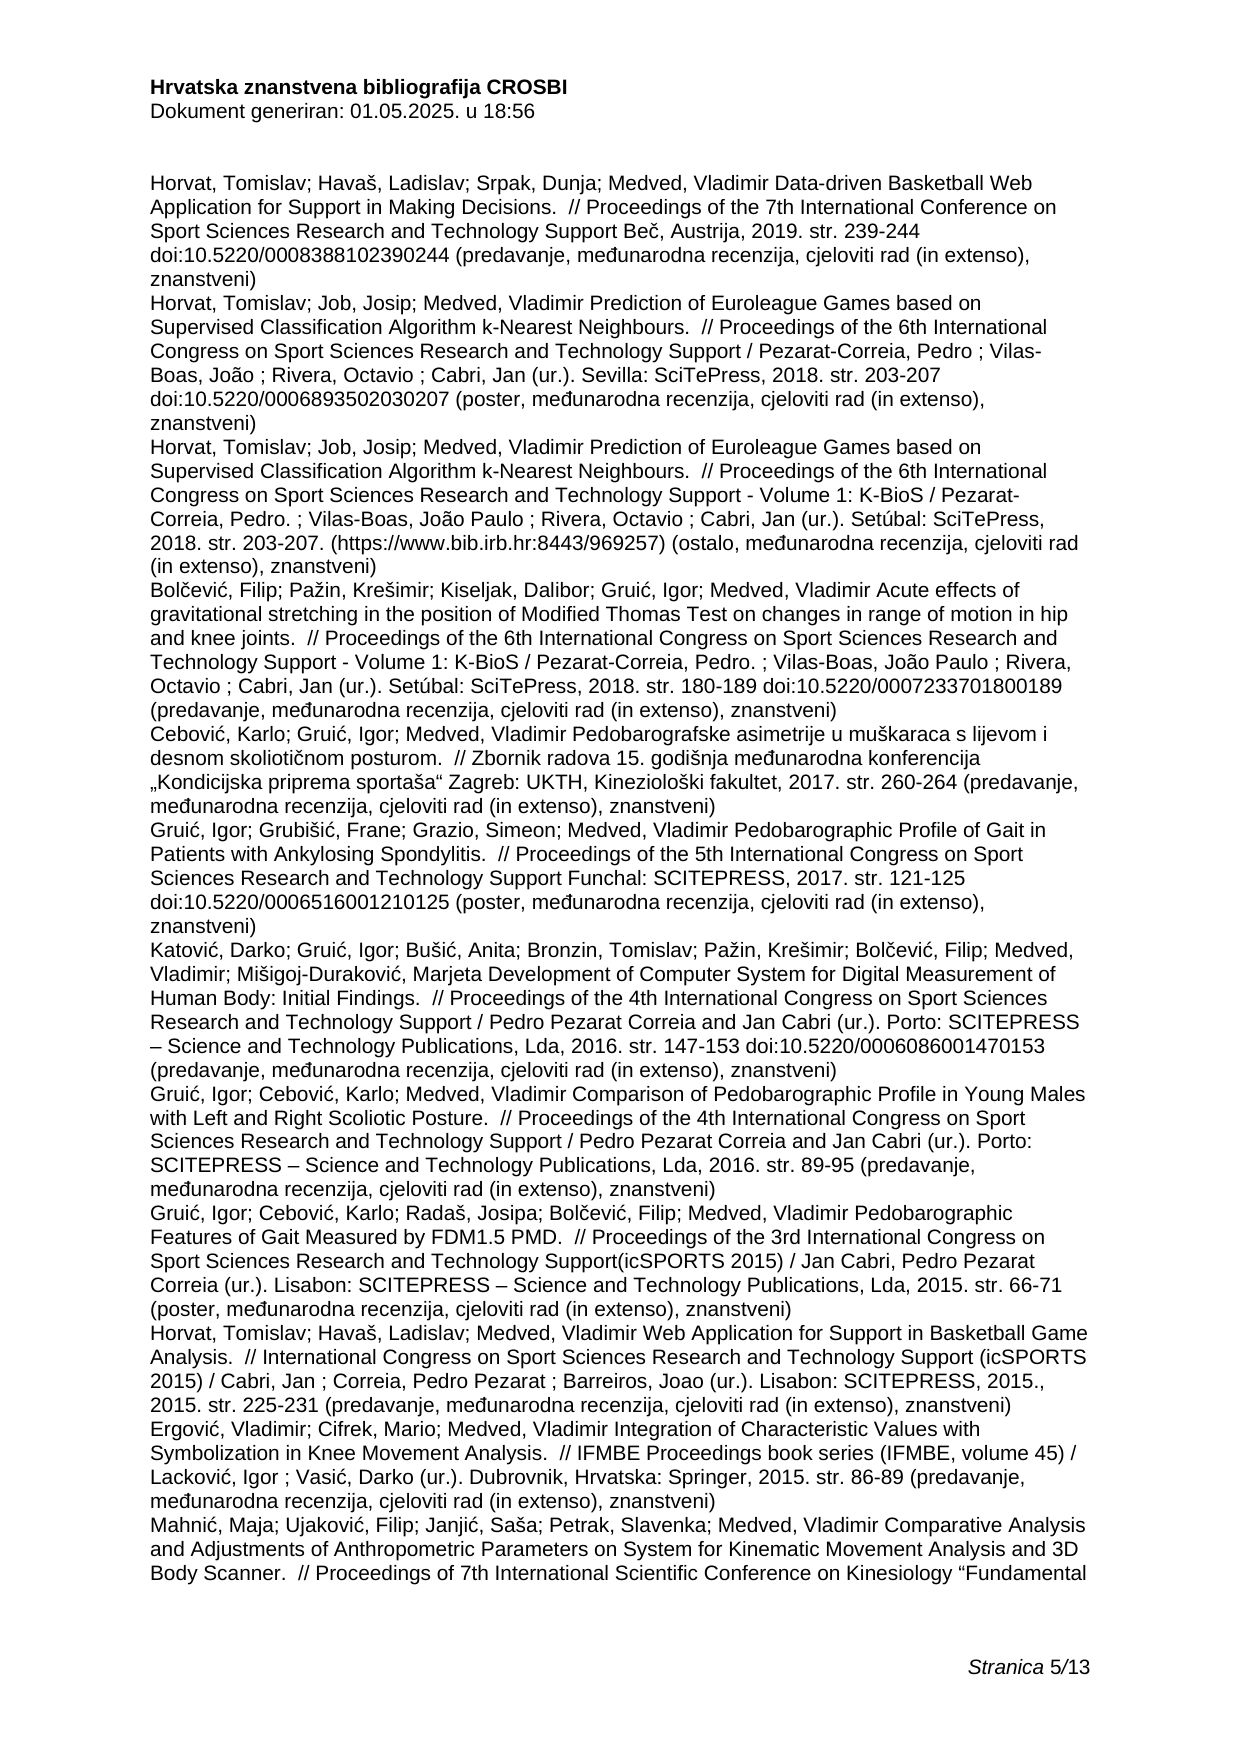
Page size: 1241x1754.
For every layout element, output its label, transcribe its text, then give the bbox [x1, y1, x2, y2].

text Gruić, Igor; Grubišić, Frane; Grazio, Simeon; Medved, Vladimir [150, 818, 1090, 938]
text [150, 1513, 1090, 1584]
text Bolčević, Filip; Pažin, Krešimir; Kiseljak, Dalibor; Gruić, Igor; Medved, Vladimir [150, 578, 1090, 722]
text Gruić, Igor; Cebović, Karlo; Radaš, Josipa; Bolčević, Filip; Medved, Vladimir [150, 1201, 1090, 1321]
text Gruić, Igor; Cebović, Karlo; Medved, Vladimir [150, 1081, 1090, 1201]
text Horvat, Tomislav; Job, Josip; Medved, Vladimir [150, 434, 1090, 578]
text Ergović, Vladimir; Cifrek, Mario; Medved, Vladimir [150, 1417, 1090, 1513]
text Katović, Darko; Gruić, Igor; Bušić, Anita; Bronzin, Tomislav; Pažin, Krešimir; Bolčević, Filip; Medved, Vladimir; Mišigoj-Duraković, Marjeta [150, 938, 1090, 1081]
text Horvat, Tomislav; Havaš, Ladislav; Srpak, Dunja; Medved, Vladimir [150, 171, 1090, 291]
text Horvat, Tomislav; Job, Josip; Medved, Vladimir [150, 291, 1090, 434]
text Horvat, Tomislav; Havaš, Ladislav; Medved, Vladimir [150, 1321, 1090, 1417]
text Cebović, Karlo; Gruić, Igor; Medved, Vladimir [150, 722, 1090, 818]
